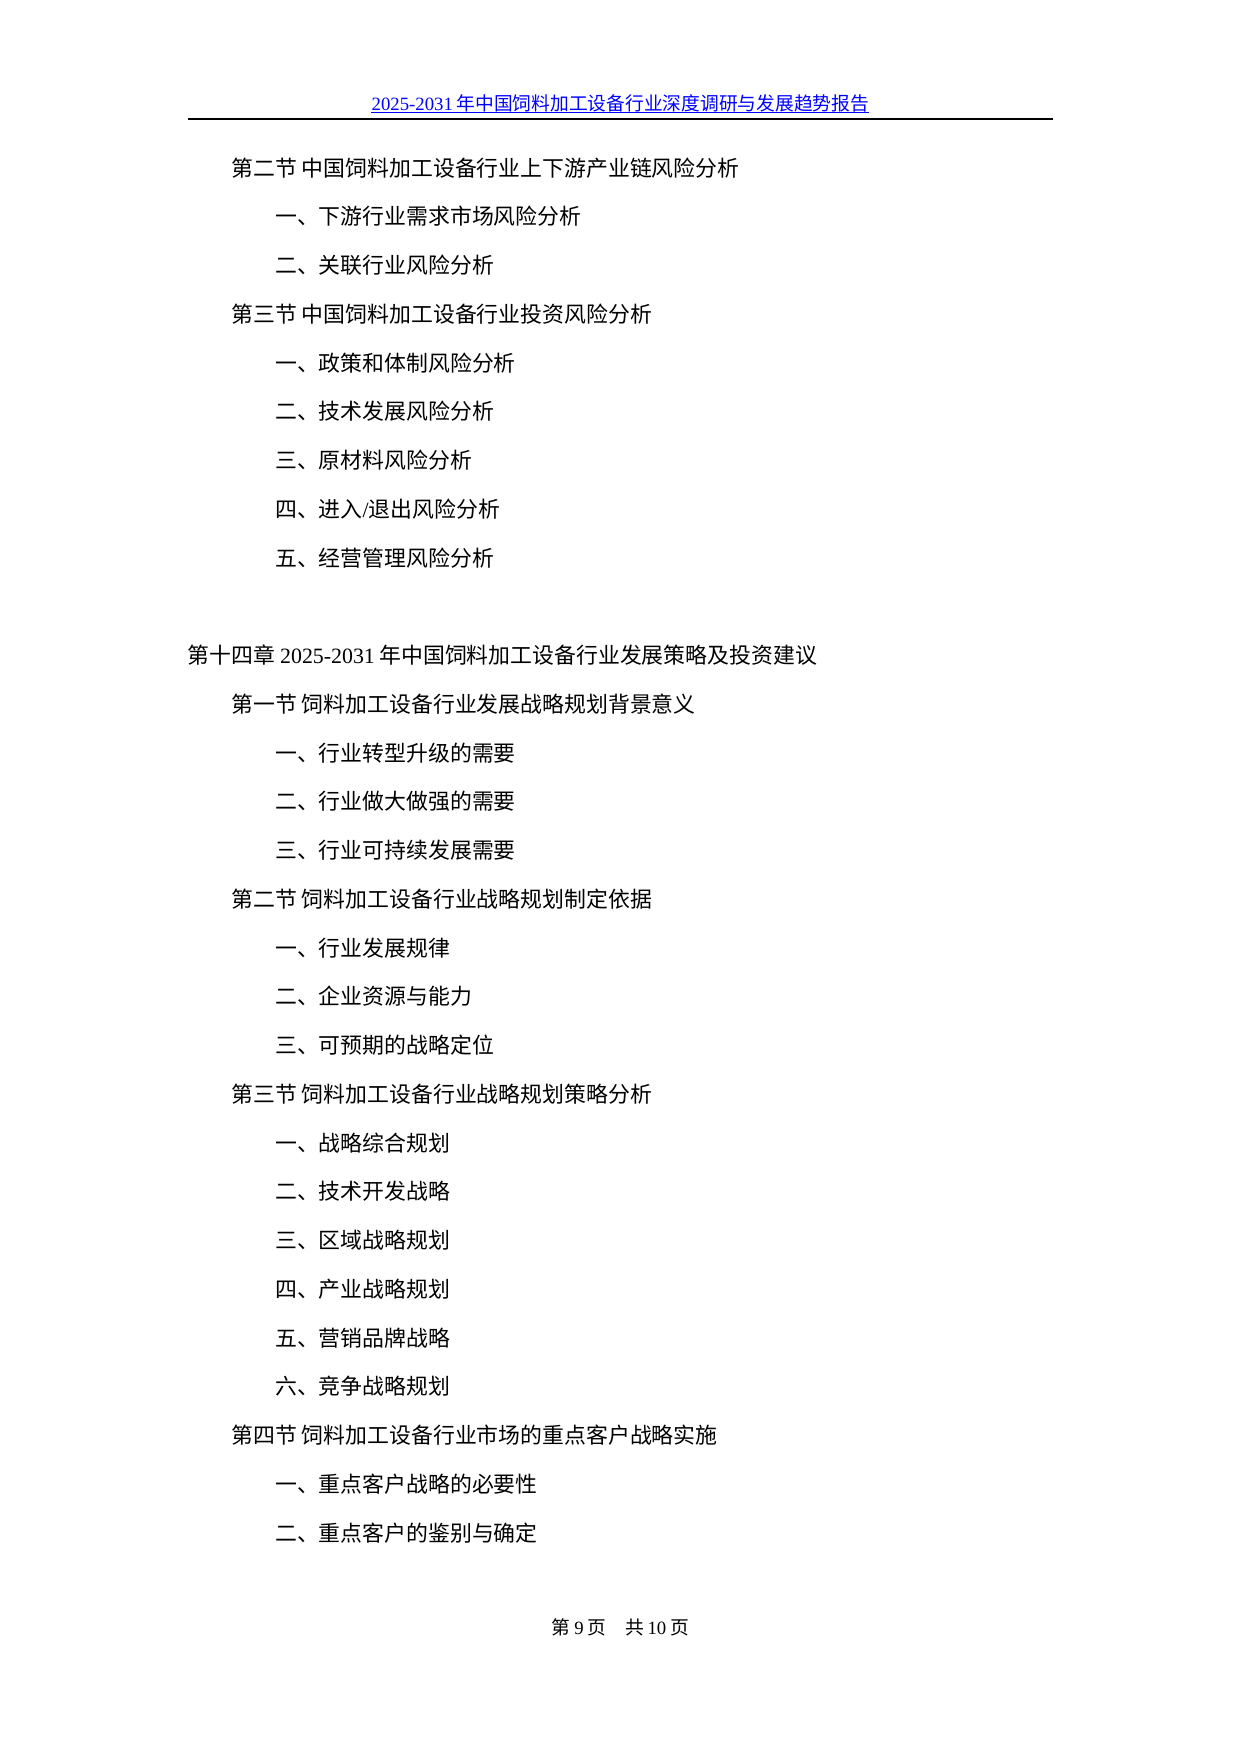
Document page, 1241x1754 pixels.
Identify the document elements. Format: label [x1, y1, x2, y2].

text [187, 150, 1053, 1548]
